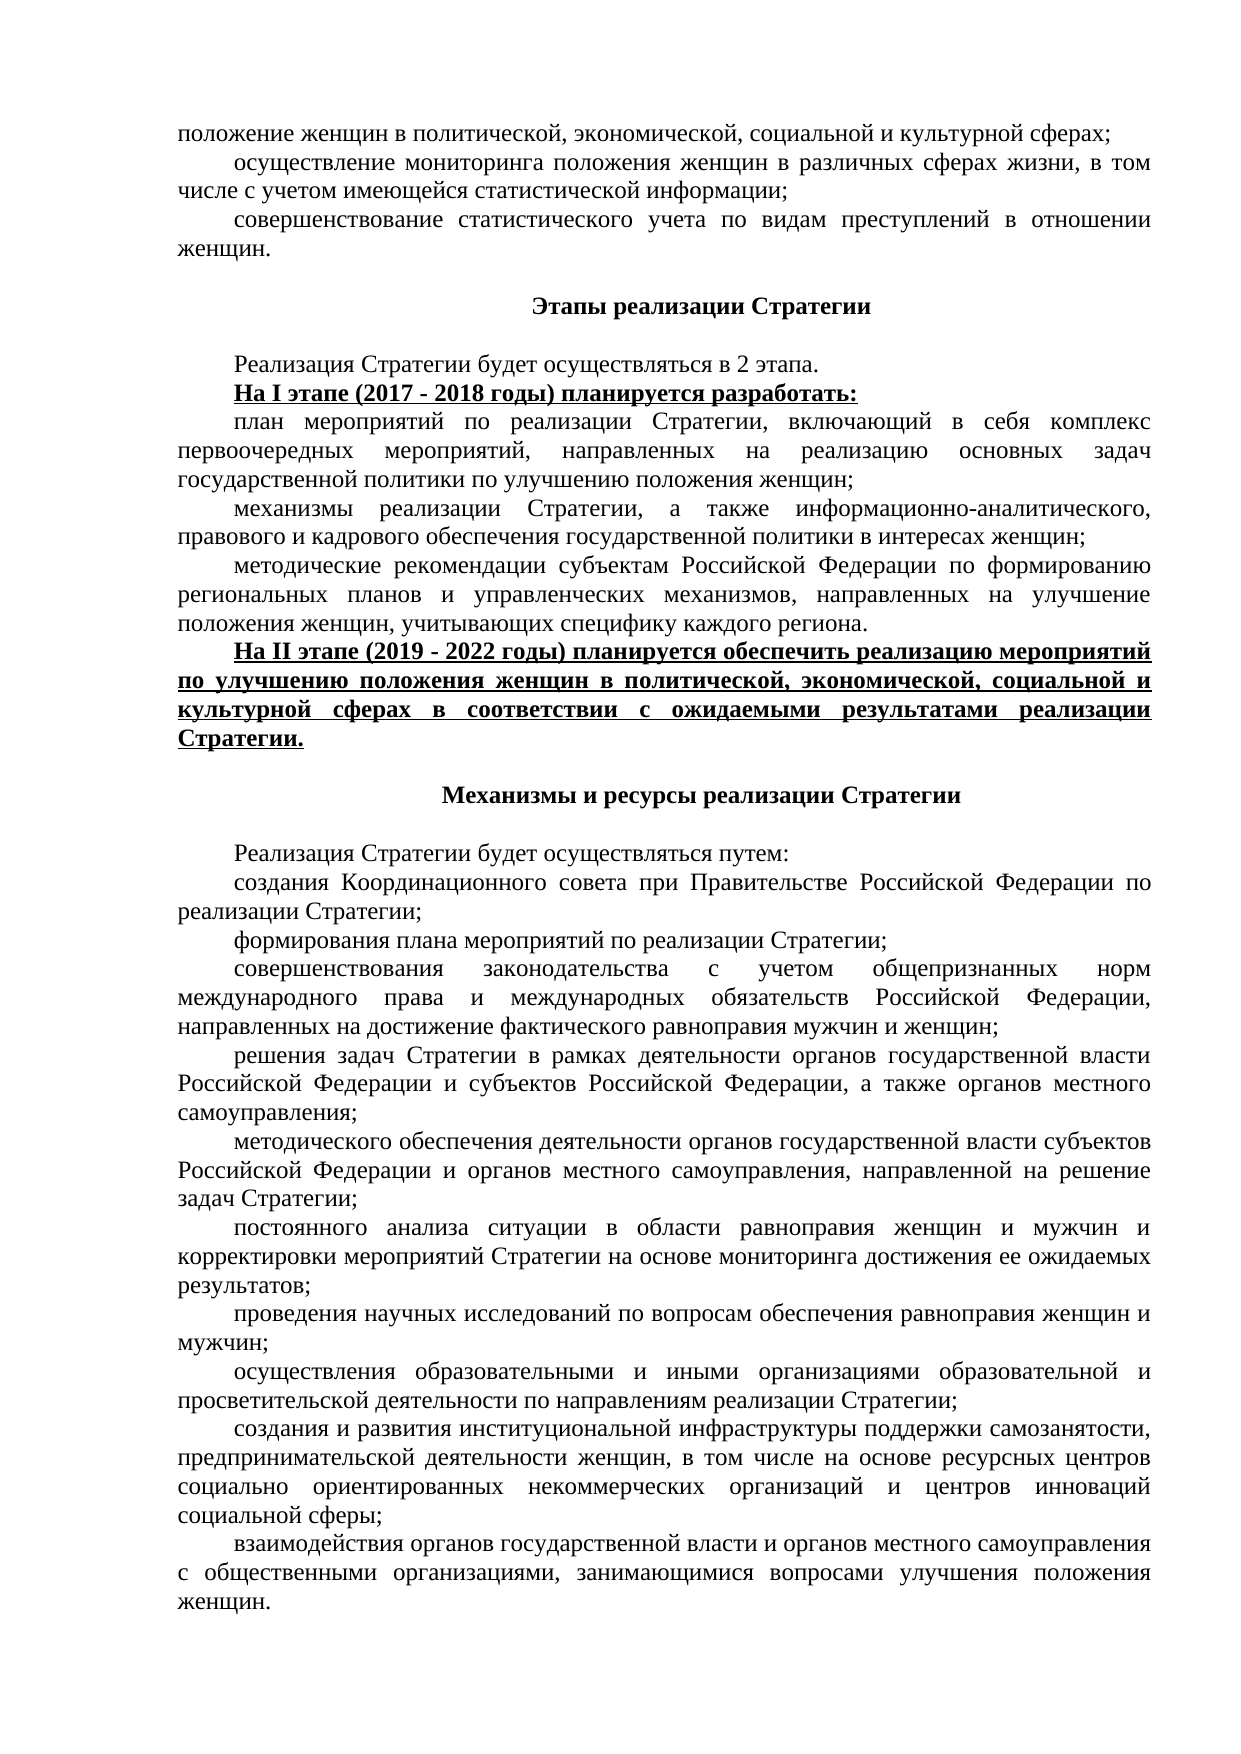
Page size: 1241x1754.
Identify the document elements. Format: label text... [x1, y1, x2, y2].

text Реализация Стратегии будет осуществляться в 2 этапа. [177, 349, 1152, 378]
text Механизмы и ресурсы реализации Стратегии [177, 781, 1152, 809]
text Этапы реализации Стратегии [177, 291, 1152, 320]
text На II этапе (2019 - 2022 годы) планируется обеспечить реализацию мероприятий по улучшению положения женщин в политической, экономической, социальной и культурной сферах в соответствии с ожидаемыми результатами реализации Стратегии. [177, 720, 1152, 751]
text На II этапе (2019 - 2022 годы) планируется обеспечить реализацию мероприятий по улучшению положения женщин в политической, экономической, социальной и культурной сферах в соответствии с ожидаемыми результатами реализации Стратегии. [177, 636, 1152, 690]
text решения задач Стратегии в рамках деятельности органов государственной власти Российской Федерации и субъектов Российской Федерации, а также органов местного самоуправления; [177, 1040, 1152, 1126]
text формирования плана мероприятий по реализации Стратегии; [177, 925, 1152, 953]
text совершенствования законодательства с учетом общепризнанных норм международного права и международных обязательств Российской Федерации, направленных на достижение фактического равноправия мужчин и женщин; [177, 953, 1152, 1040]
text Реализация Стратегии будет осуществляться путем: [177, 838, 1152, 867]
text механизмы реализации Стратегии, а также информационно-аналитического, правового и кадрового обеспечения государственной политики в интересах женщин; [177, 493, 1152, 550]
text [177, 118, 1152, 147]
text постоянного анализа ситуации в области равноправия женщин и мужчин и корректировки мероприятий Стратегии на основе мониторинга достижения ее ожидаемых результатов; [177, 1212, 1152, 1298]
text совершенствование статистического учета по видам преступлений в отношении женщин. [177, 204, 1152, 262]
text осуществление мониторинга положения женщин в различных сферах жизни, в том числе с учетом имеющейся статистической информации; [177, 147, 1152, 204]
text На II этапе (2019 - 2022 годы) планируется обеспечить реализацию мероприятий по улучшению положения женщин в политической, экономической, социальной и культурной сферах в соответствии с ожидаемыми результатами реализации Стратегии. [177, 691, 1152, 719]
text методические рекомендации субъектам Российской Федерации по формированию региональных планов и управленческих механизмов, направленных на улучшение положения женщин, учитывающих специфику каждого региона. [177, 550, 1152, 636]
text создания Координационного совета при Правительстве Российской Федерации по реализации Стратегии; [177, 867, 1152, 925]
text методического обеспечения деятельности органов государственной власти субъектов Российской Федерации и органов местного самоуправления, направленной на решение задач Стратегии; [177, 1126, 1152, 1212]
text план мероприятий по реализации Стратегии, включающий в себя комплекс первоочередных мероприятий, направленных на реализацию основных задач государственной политики по улучшению положения женщин; [177, 406, 1152, 493]
text На I этапе (2017 - 2018 годы) планируется разработать: [177, 378, 1152, 406]
text взаимодействия органов государственной власти и органов местного самоуправления с общественными организациями, занимающимися вопросами улучшения положения женщин. [177, 1528, 1152, 1615]
text проведения научных исследований по вопросам обеспечения равноправия женщин и мужчин; [177, 1298, 1152, 1356]
text создания и развития институциональной инфраструктуры поддержки самозанятости, предпринимательской деятельности женщин, в том числе на основе ресурсных центров социально ориентированных некоммерческих организаций и центров инноваций социальной сферы; [177, 1413, 1152, 1528]
text осуществления образовательными и иными организациями образовательной и просветительской деятельности по направлениям реализации Стратегии; [177, 1356, 1152, 1413]
